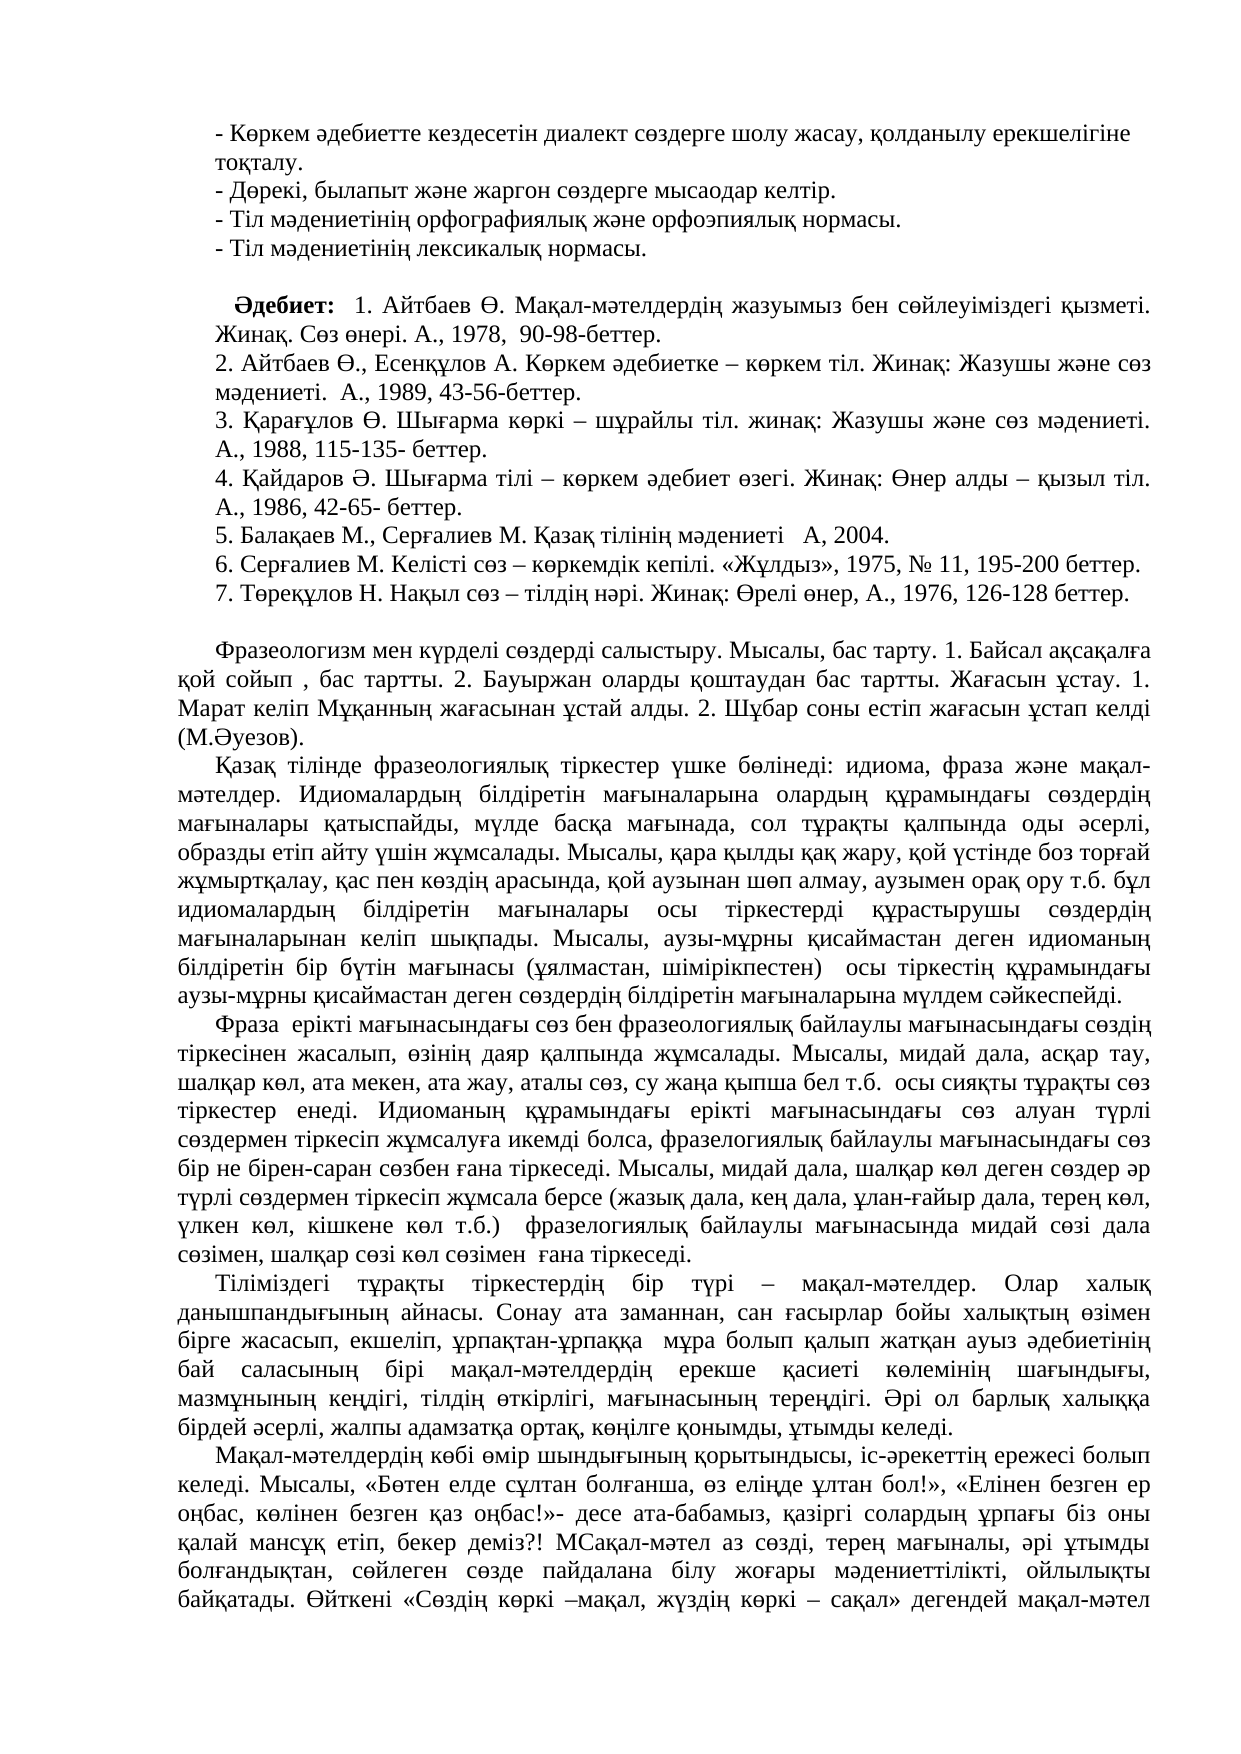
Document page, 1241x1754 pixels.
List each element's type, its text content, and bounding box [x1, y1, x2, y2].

text 4. Қайдаров Ә. Шығарма тілі – көркем әдебиет өзегі. Жинақ: Өнер алды – қызыл тіл. А., 1986, 42-65- беттер. [215, 463, 1152, 521]
text 7. Төреқұлов Н. Нақыл сөз – тілдің нәрі. Жинақ: Өрелі өнер, А., 1976, 126-128 беттер. [215, 578, 1152, 607]
text Тіліміздегі тұрақты тіркестердің бір түрі – мақал-мәтелдер. Олар халық данышпандығының айнасы. Сонау ата заманнан, сан ғасырлар бойы халықтың өзімен бірге жасасып, екшеліп, ұрпақтан-ұрпаққа мұра болып қалып жатқан ауыз әдебиетінің бай саласының бірі мақал-мәтелдердің ерекше қасиеті көлемінің шағындығы, мазмұнының кеңдігі, тілдің өткірлігі, мағынасының тереңдігі. Әрі ол барлық халыққа бірдей әсерлі, жалпы адамзатқа ортақ, көңілге қонымды, ұтымды келеді. [177, 1268, 1152, 1441]
text - Тіл мәдениетінің лексикалық нормасы. [215, 233, 1152, 262]
text Фраза ерікті мағынасындағы сөз бен фразеологиялық байлаулы мағынасындағы сөздің тіркесінен жасалып, өзінің даяр қалпында жұмсалады. Мысалы, мидай дала, асқар тау, шалқар көл, ата мекен, ата жау, аталы сөз, су жаңа қыпша бел т.б. осы сияқты тұрақты сөз тіркестер енеді. Идиоманың құрамындағы ерікті мағынасындағы сөз алуан түрлі сөздермен тіркесіп жұмсалуға икемді болса, фразелогиялық байлаулы мағынасындағы сөз бір не бірен-саран сөзбен ғана тіркеседі. Мысалы, мидай дала, шалқар көл деген сөздер әр түрлі сөздермен тіркесіп жұмсала берсе (жазық дала, кең дала, ұлан-ғайыр дала, терең көл, үлкен көл, кішкене көл т.б.) фразелогиялық байлаулы мағынасында мидай сөзі дала сөзімен, шалқар сөзі көл сөзімен ғана тіркеседі. [177, 1009, 1152, 1268]
text 3. Қарағұлов Ө. Шығарма көркі – шұрайлы тіл. жинақ: Жазушы және сөз мәдениеті. А., 1988, 115-135- беттер. [215, 406, 1152, 463]
text - Дөрекі, былапыт және жаргон сөздерге мысаодар келтір. [215, 176, 1152, 204]
text - Көркем әдебиетте кездесетін диалект сөздерге шолу жасау, қолданылу ерекшелігіне тоқталу. [215, 118, 1152, 176]
text 5. Балақаев М., Серғалиев М. Қазақ тілінің мәдениеті А, 2004. [215, 521, 1152, 549]
text Әдебиет: 1. Айтбаев Ө. Мақал-мәтелдердің жазуымыз бен сөйлеуіміздегі қызметі. Жинақ. Сөз өнері. А., 1978, 90-98-беттер. [177, 291, 1152, 348]
text Фразеологизм мен күрделі сөздерді салыстыру. Мысалы, бас тарту. 1. Байсал ақсақалға қой сойып , бас тартты. 2. Бауыржан оларды қоштаудан бас тартты. Жағасын ұстау. 1. Марат келіп Мұқанның жағасынан ұстай алды. 2. Шұбар соны естіп жағасын ұстап келді (М.Әуезов). [177, 636, 1152, 751]
text Қазақ тілінде фразеологиялық тіркестер үшке бөлінеді: идиома, фраза және мақал-мәтелдер. Идиомалардың білдіретін мағыналарына олардың құрамындағы сөздердің мағыналары қатыспайды, мүлде басқа мағынада, сол тұрақты қалпында оды әсерлі, образды етіп айту үшін жұмсалады. Мысалы, қара қылды қақ жару, қой үстінде боз торғай жұмыртқалау, қас пен көздің арасында, қой аузынан шөп алмау, аузымен орақ ору т.б. бұл идиомалардың білдіретін мағыналары осы тіркестерді құрастырушы сөздердің мағыналарынан келіп шықпады. Мысалы, аузы-мұрны қисаймастан деген идиоманың білдіретін бір бүтін мағынасы (ұялмастан, шімірікпестен) осы тіркестің құрамындағы аузы-мұрны қисаймастан деген сөздердің білдіретін мағыналарына мүлдем сәйкеспейді. [177, 751, 1152, 1009]
text 6. Серғалиев М. Келісті сөз – көркемдік кепілі. «Жұлдыз», 1975, № 11, 195-200 беттер. [215, 549, 1152, 578]
text 2. Айтбаев Ө., Есенқұлов А. Көркем әдебиетке – көркем тіл. Жинақ: Жазушы және сөз мәдениеті. А., 1989, 43-56-беттер. [215, 348, 1152, 406]
text - Тіл мәдениетінің орфографиялық және орфоэпиялық нормасы. [215, 204, 1152, 233]
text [177, 1441, 1152, 1613]
